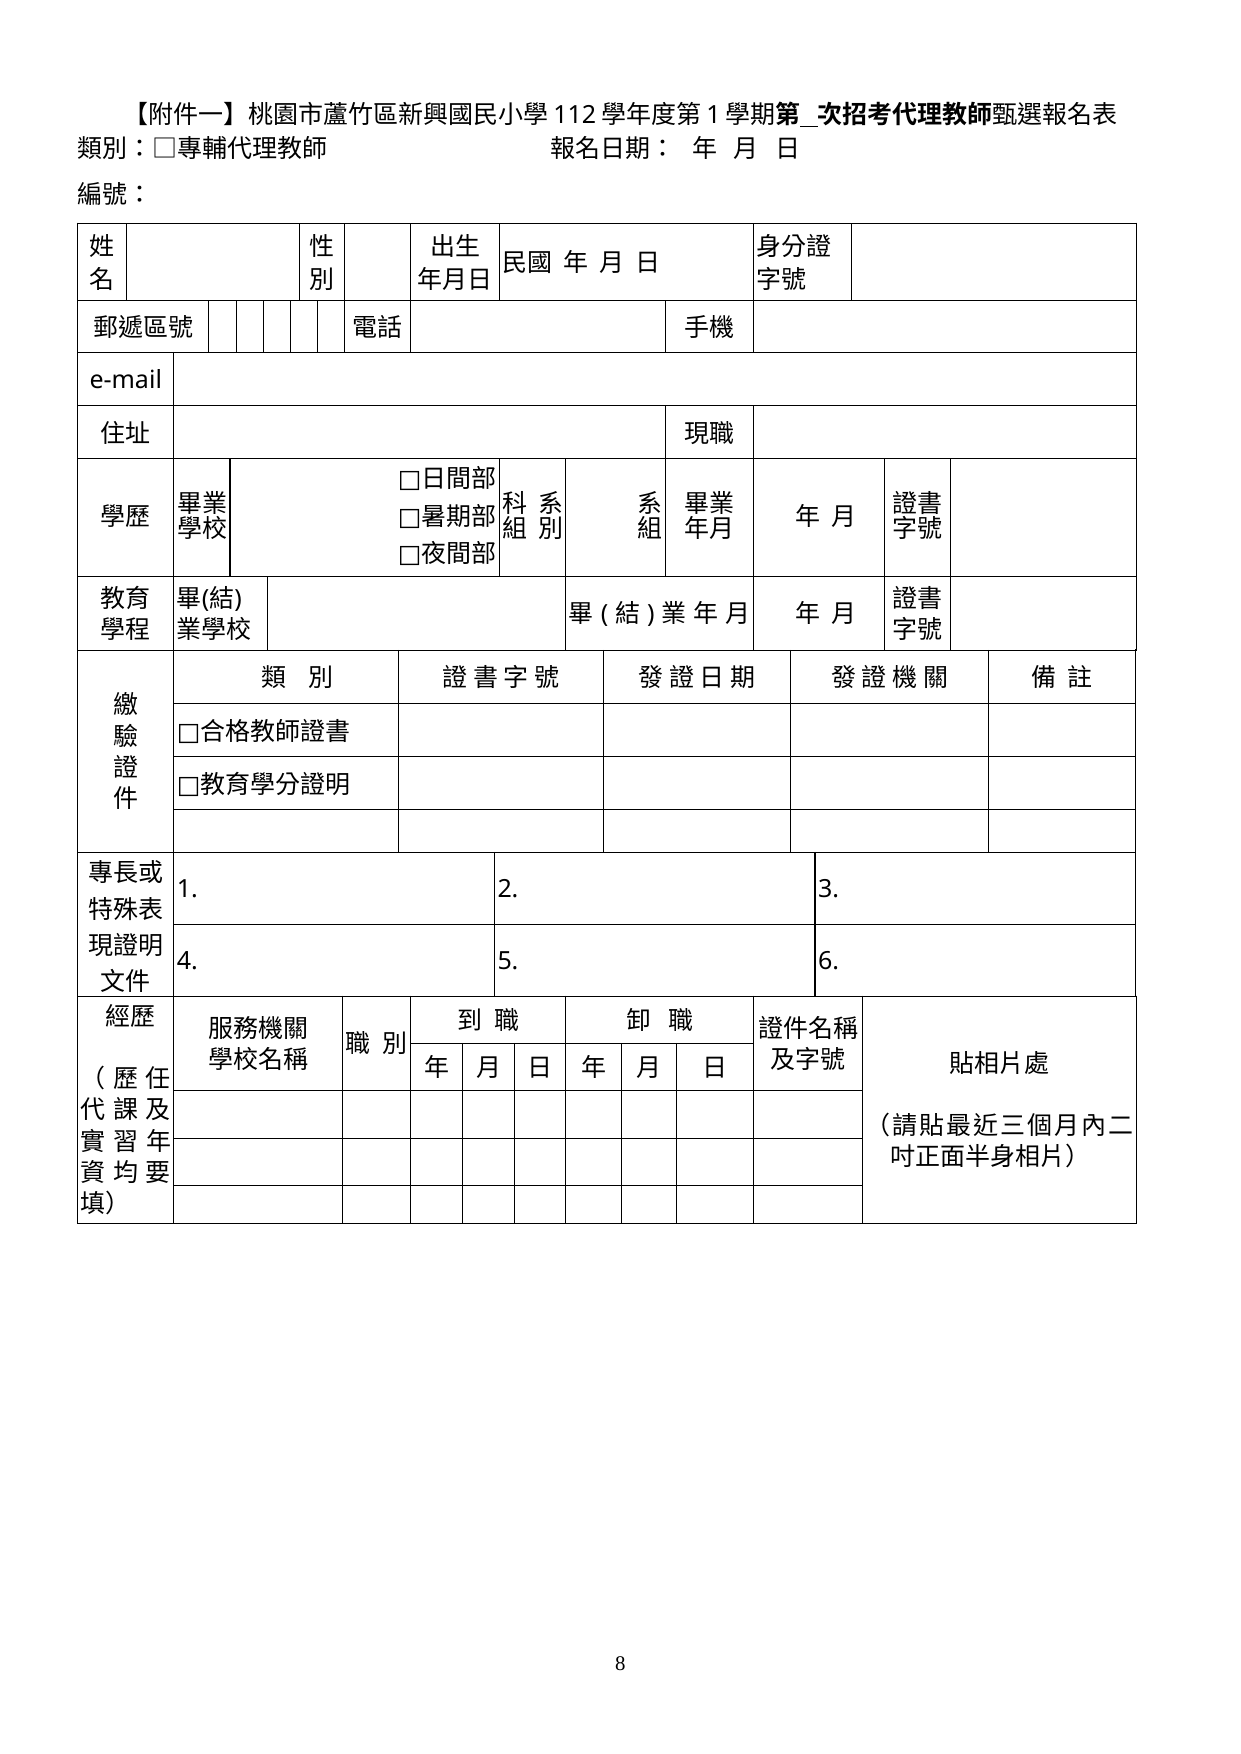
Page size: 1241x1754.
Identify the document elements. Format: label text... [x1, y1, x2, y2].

table_cell [174, 810, 398, 852]
table_cell e-mail [78, 353, 173, 405]
table_cell 專長或特殊表現證明文件 [78, 853, 173, 996]
table_cell 年 月 [754, 459, 884, 576]
table_cell 年 月 [754, 577, 884, 650]
table_cell 畢業學校 [174, 459, 229, 576]
table_cell 學歷 [78, 459, 173, 576]
table_cell [411, 301, 665, 352]
table_cell [754, 301, 1136, 352]
table_cell □教育學分證明 [174, 757, 398, 809]
table_cell 證件名稱及字號 [754, 997, 862, 1090]
table_header [852, 224, 1136, 300]
table_cell [677, 1186, 753, 1222]
table_cell [604, 704, 790, 756]
table_cell [291, 301, 317, 352]
table_cell 卸 職 [566, 997, 753, 1043]
table_cell 年 [566, 1044, 621, 1090]
table_cell [515, 1186, 565, 1222]
table_cell 月 [463, 1044, 514, 1090]
table_cell [209, 301, 236, 352]
table_cell [989, 810, 1135, 852]
table_cell [604, 810, 790, 852]
table_cell 郵遞區號 [78, 301, 208, 352]
table_header 出生 年月日 [411, 224, 499, 300]
table_cell 6. [816, 925, 1135, 996]
table_cell [515, 1091, 565, 1137]
table_cell 類 別 [174, 651, 398, 703]
table_cell 到 職 [411, 997, 565, 1043]
table_header 身分證 字號 [754, 224, 851, 300]
table_cell [174, 1091, 342, 1137]
table_cell 證 書 字 號 [399, 651, 603, 703]
table_cell 系 組 [566, 459, 665, 576]
table_cell [343, 1186, 410, 1222]
table_cell [951, 577, 1136, 650]
table_cell [515, 1139, 565, 1185]
table_cell [622, 1091, 676, 1137]
table_cell [411, 1139, 462, 1185]
table_cell [989, 704, 1135, 756]
table_cell 1. [174, 853, 494, 924]
text 類別：□專輔代理教師 報名日期： 年 月 日 [77, 131, 1163, 164]
table_cell [237, 301, 263, 352]
table_cell [791, 757, 988, 809]
table_cell 畢(結)業學校 [174, 577, 267, 650]
table_cell 科系 組別 [500, 459, 565, 576]
table_cell [411, 1091, 462, 1137]
table_cell [399, 757, 603, 809]
table_cell 服務機關 學校名稱 [174, 997, 342, 1090]
table_cell [399, 704, 603, 756]
table_cell 畢業 年月 [666, 459, 753, 576]
table_header [127, 224, 299, 300]
table_cell [754, 1186, 862, 1222]
table_cell 備 註 [989, 651, 1135, 703]
table_cell [951, 459, 1136, 576]
text 【附件一】桃園市蘆竹區新興國民小學112學年度第1學期第 次招考代理教師甄選報名表 [77, 94, 1163, 131]
table_cell [989, 757, 1135, 809]
table_cell 住址 [78, 406, 173, 458]
text 編號： [77, 177, 1163, 210]
table_cell 證書字號 [885, 577, 950, 650]
table_cell [622, 1139, 676, 1185]
table_cell [604, 757, 790, 809]
table_cell [677, 1139, 753, 1185]
table_cell [343, 1091, 410, 1137]
table_cell [463, 1091, 514, 1137]
table_cell [268, 577, 565, 650]
table_cell 5. [495, 925, 814, 996]
table_cell 貼相片處 （請貼最近三個月內二吋正面半身相片） [863, 997, 1136, 1222]
table_cell 職別 [343, 997, 410, 1090]
table_cell [174, 353, 1136, 405]
table_cell [791, 810, 988, 852]
table_cell [174, 1139, 342, 1185]
table_header 姓名 [78, 224, 126, 300]
table_cell 手機 [666, 301, 753, 352]
table_cell [754, 1139, 862, 1185]
table_cell [174, 1186, 342, 1222]
table_cell 3. [816, 853, 1135, 924]
table_cell 繳 驗 證 件 [78, 651, 173, 852]
table_cell 經歷 （歷任代課及實習年資均要填） [78, 997, 173, 1222]
table_cell [754, 1091, 862, 1137]
table_cell [622, 1186, 676, 1222]
table_cell [566, 1091, 621, 1137]
table_header 民國 年 月 日 [500, 224, 753, 300]
table_cell 證書字號 [885, 459, 950, 576]
table_cell [174, 406, 665, 458]
table_cell 發 證 機 關 [791, 651, 988, 703]
table_cell [411, 1186, 462, 1222]
table_cell 4. [174, 925, 494, 996]
table_cell 日 [677, 1044, 753, 1090]
table_cell [463, 1139, 514, 1185]
table_cell [264, 301, 290, 352]
table_cell [463, 1186, 514, 1222]
table_cell [754, 406, 1136, 458]
table_cell 2. [495, 853, 814, 924]
table_cell [566, 1186, 621, 1222]
table_cell 發 證 日 期 [604, 651, 790, 703]
table_header [345, 224, 410, 300]
table_cell 畢(結)業年月 [566, 577, 753, 650]
table_cell □日間部 □暑期部 □夜間部 [231, 459, 499, 576]
table_cell 年 [411, 1044, 462, 1090]
table_cell [343, 1139, 410, 1185]
table_cell 日 [515, 1044, 565, 1090]
table_cell [677, 1091, 753, 1137]
table_cell [791, 704, 988, 756]
table_cell 電話 [345, 301, 410, 352]
table_cell [566, 1139, 621, 1185]
table_cell 月 [622, 1044, 676, 1090]
table_cell □合格教師證書 [174, 704, 398, 756]
table_cell 教育 學程 [78, 577, 173, 650]
table_cell 現職 [666, 406, 753, 458]
table_header 性別 [300, 224, 344, 300]
table_cell [399, 810, 603, 852]
table_cell [318, 301, 344, 352]
